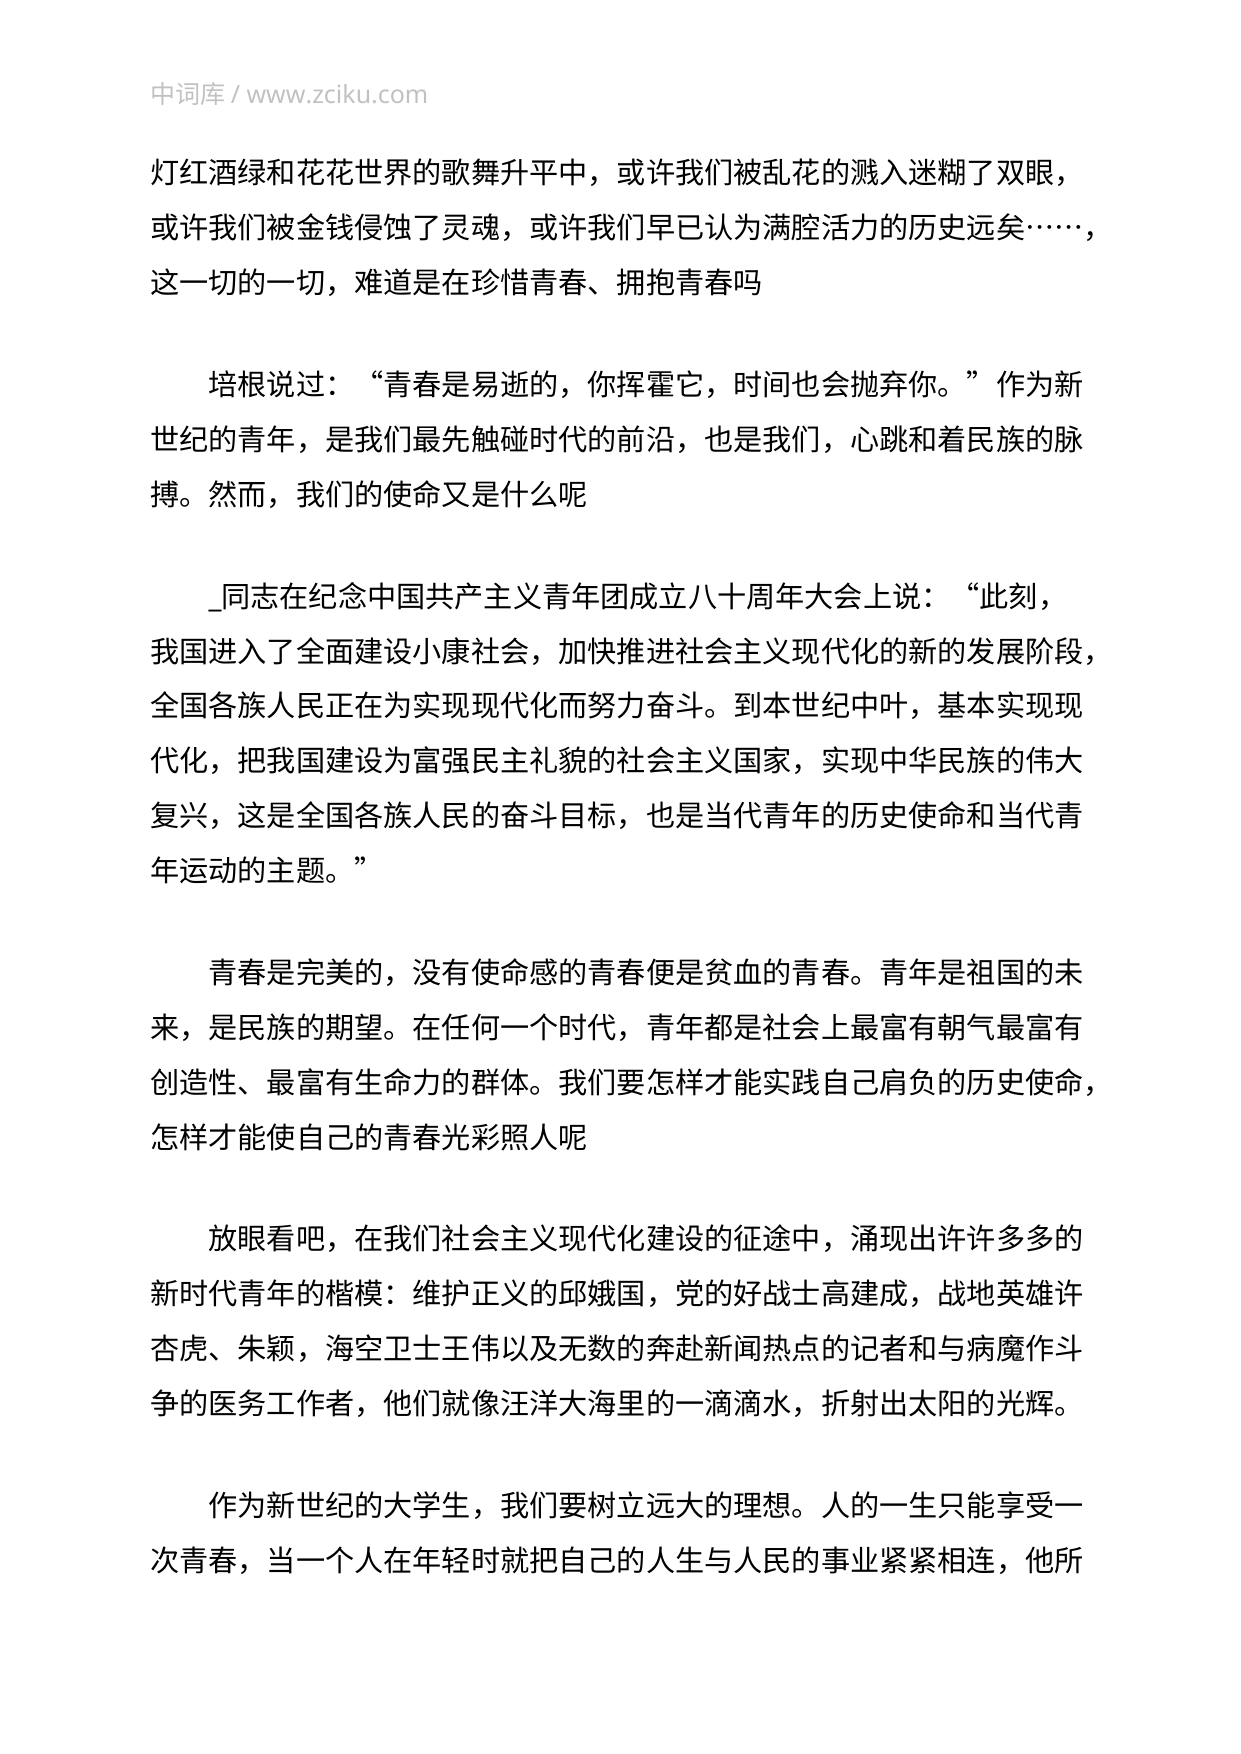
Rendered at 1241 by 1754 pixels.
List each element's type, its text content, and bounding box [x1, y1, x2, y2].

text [150, 1482, 1090, 1579]
text _同志在纪念中国共产主义青年团成立八十周年大会上说：“此刻，我国进入了全面建设小康社会，加快推进社会主义现代化的新的发展阶段，全国各族人民正在为实现现代化而努力奋斗。到本世纪中叶，基本实现现代化，把我国建设为富强民主礼貌的社会主义国家，实现中华民族的伟大复兴，这是全国各族人民的奋斗目标，也是当代青年的历史使命和当代青年运动的主题。” [150, 573, 1090, 890]
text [150, 150, 1090, 302]
text 培根说过：“青春是易逝的，你挥霍它，时间也会抛弃你。”作为新世纪的青年，是我们最先触碰时代的前沿，也是我们，心跳和着民族的脉搏。然而，我们的使命又是什么呢 [150, 362, 1090, 514]
text 青春是完美的，没有使命感的青春便是贫血的青春。青年是祖国的未来，是民族的期望。在任何一个时代，青年都是社会上最富有朝气最富有创造性、最富有生命力的群体。我们要怎样才能实践自己肩负的历史使命，怎样才能使自己的青春光彩照人呢 [150, 949, 1090, 1156]
text 放眼看吧，在我们社会主义现代化建设的征途中，涌现出许许多多的新时代青年的楷模：维护正义的邱娥国，党的好战士高建成，战地英雄许杏虎、朱颖，海空卫士王伟以及无数的奔赴新闻热点的记者和与病魔作斗争的医务工作者，他们就像汪洋大海里的一滴滴水，折射出太阳的光辉。 [150, 1216, 1090, 1423]
